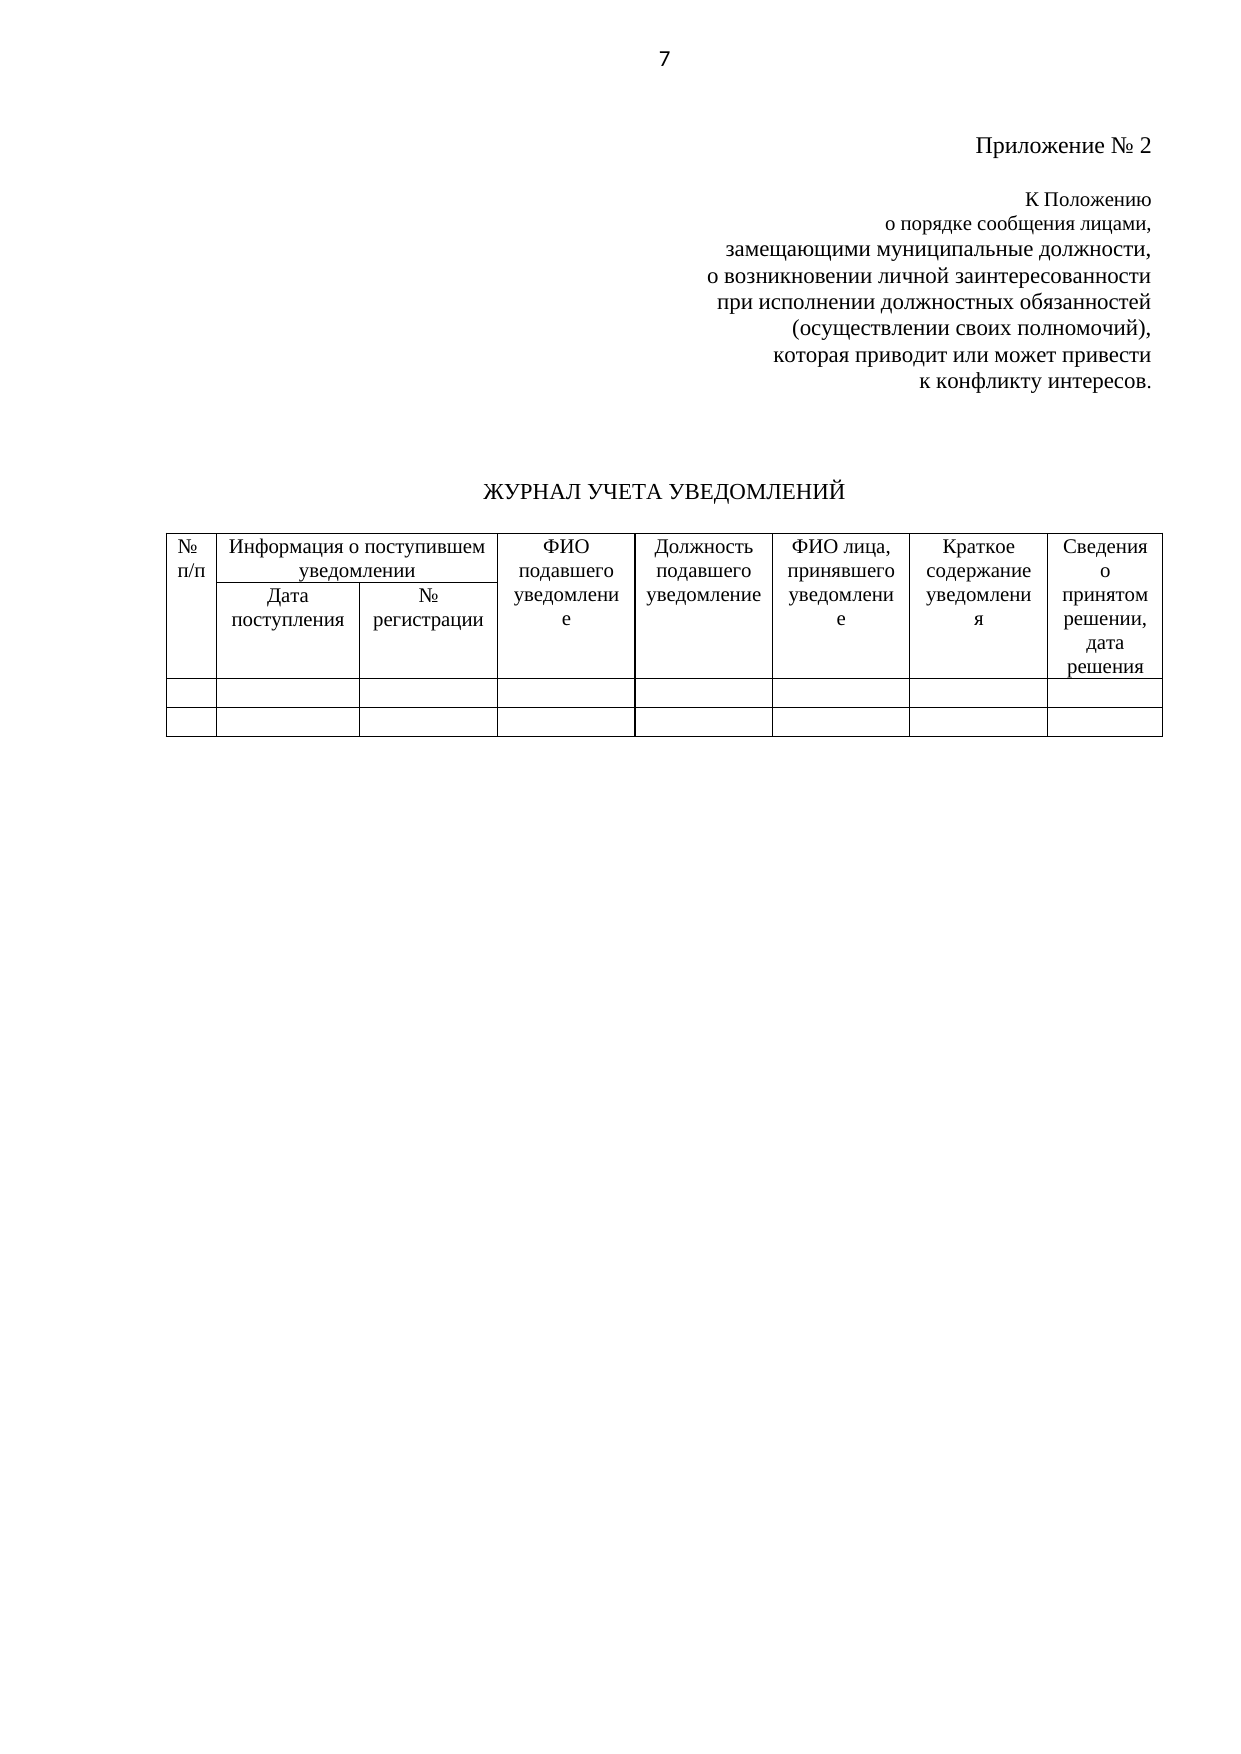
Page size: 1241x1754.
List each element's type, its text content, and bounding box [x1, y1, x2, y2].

table_header Должность подавшего уведомление [636, 534, 772, 678]
text к конфликту интересов. [177, 367, 1152, 393]
text (осуществлении своих полномочий), [177, 314, 1152, 341]
table_cell № регистрации [360, 583, 497, 678]
table_cell [636, 679, 772, 707]
table_cell [773, 679, 909, 707]
table_cell [1048, 679, 1162, 707]
table_cell [167, 679, 216, 707]
table_header Краткое содержание уведомления [910, 534, 1047, 678]
table_cell [360, 679, 497, 707]
table_header ФИО подавшего уведомление [498, 534, 634, 678]
table_header Сведения о принятом решении, дата решения [1048, 534, 1162, 678]
table_cell [773, 708, 909, 736]
table_header № п/п [167, 534, 216, 678]
text о возникновении личной заинтересованности [177, 262, 1152, 288]
table_cell [498, 708, 634, 736]
table_cell [498, 679, 634, 707]
table_cell [217, 708, 359, 736]
text Приложение № 2 [177, 131, 1152, 158]
table_cell [360, 708, 497, 736]
table_cell [910, 679, 1047, 707]
table_cell [1048, 708, 1162, 736]
text ЖУРНАЛ УЧЕТА УВЕДОМЛЕНИЙ [177, 478, 1152, 505]
text о порядке сообщения лицами, [177, 211, 1152, 235]
table_cell Дата поступления [217, 583, 359, 678]
table_cell [910, 708, 1047, 736]
text замещающими муниципальные должности, [177, 235, 1152, 262]
text которая приводит или может привести [177, 341, 1152, 367]
table_header ФИО лица, принявшего уведомление [773, 534, 909, 678]
table_cell [636, 708, 772, 736]
text К Положению [177, 187, 1152, 211]
table_cell [167, 708, 216, 736]
table_header Информация о поступившем уведомлении [217, 534, 497, 582]
text при исполнении должностных обязанностей [177, 288, 1152, 314]
table_cell [217, 679, 359, 707]
